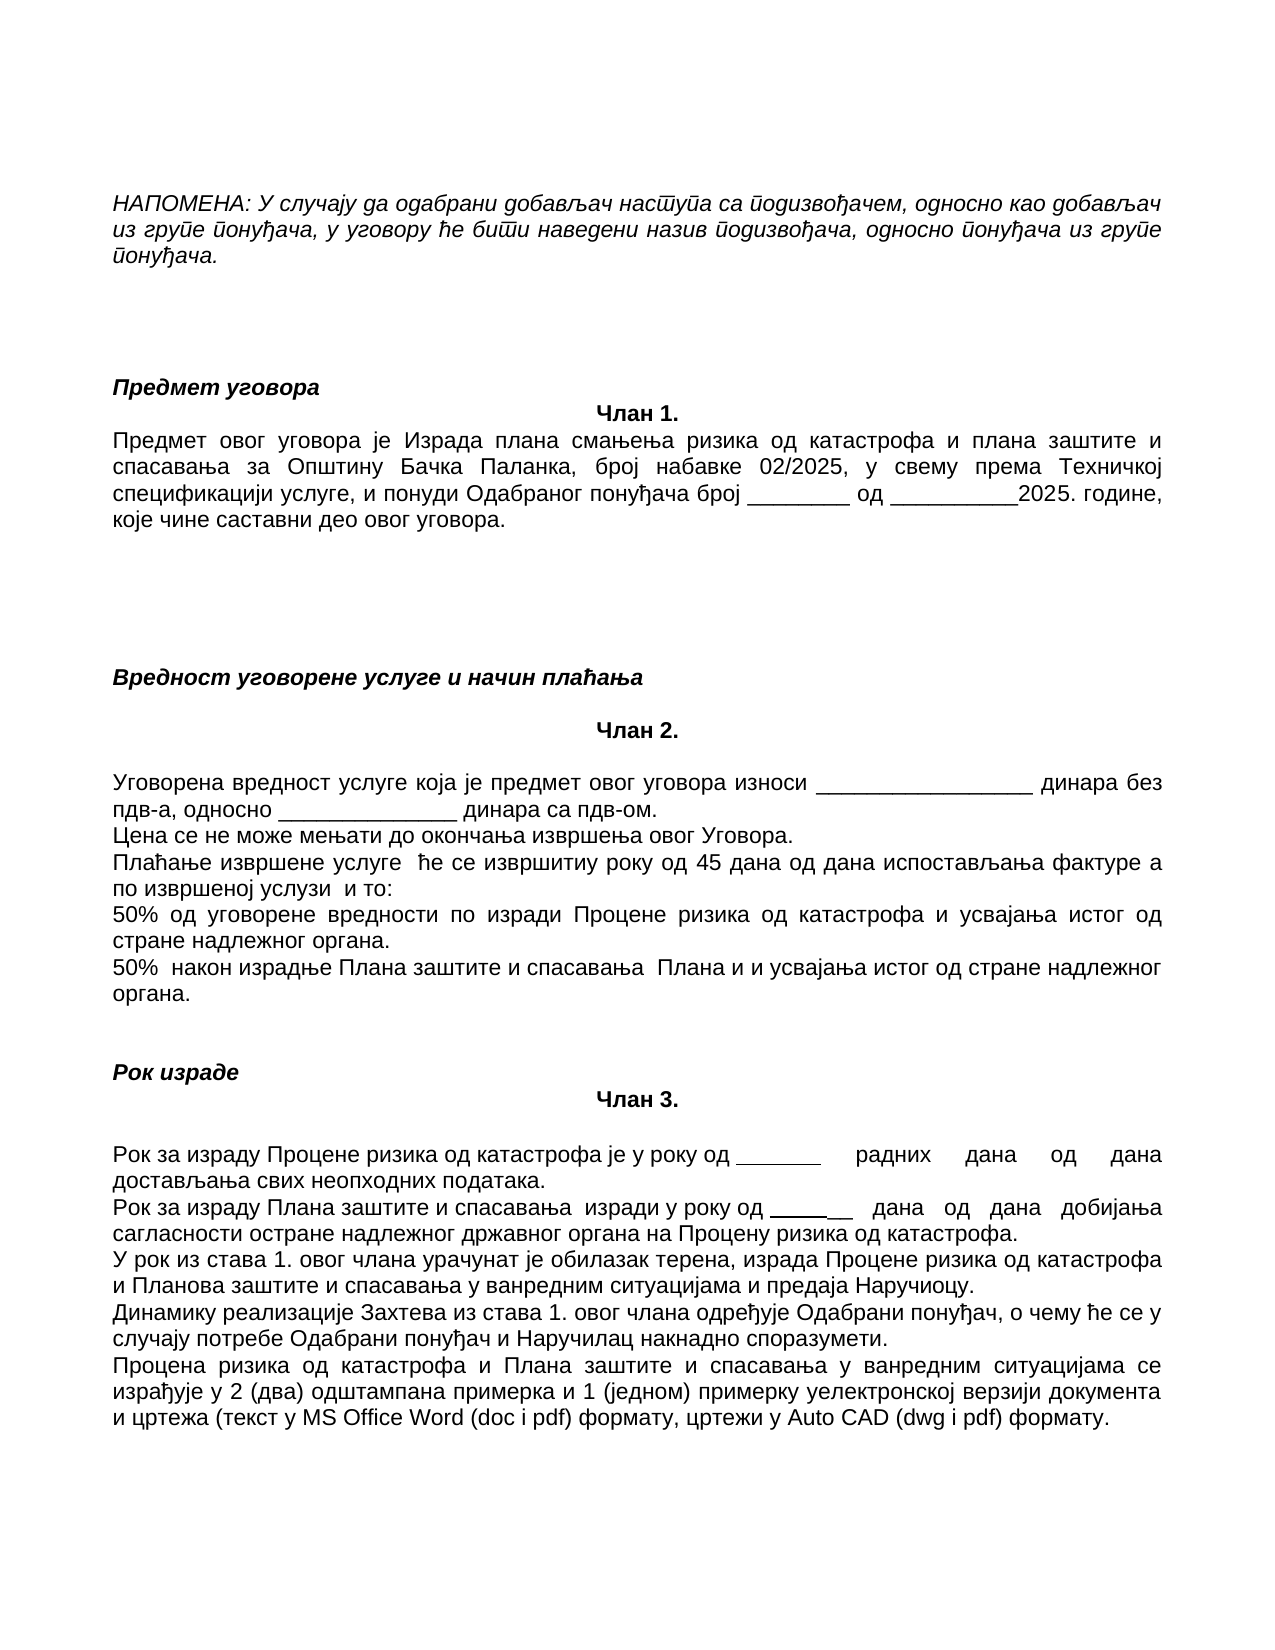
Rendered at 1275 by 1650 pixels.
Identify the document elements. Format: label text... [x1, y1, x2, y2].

text Рок израде [112, 1059, 1162, 1086]
text Процена ризика од катастрофа и Плана заштите и спасавања у ванредним ситуацијама се израђује у 2 (два) одштампана примерка и 1 (једном) примерку уелектронској верзији документа и цртежа (текст у MS Office Word (doc i pdf) формату, цртежи у Auto CAD (dwg i pdf) формату. [112, 1352, 1162, 1431]
text Предмет уговора [112, 374, 1162, 400]
text Члан 1. [112, 400, 1162, 427]
text Цена се не може мењати до окончања извршења овог Уговора. [112, 822, 1162, 848]
text Предмет овог уговора је Израда плана смањења ризика од катастрофа и плана заштите и спасавања за Општину Бачка Паланка, број набавке 02/2025, у свему према Техничкој спецификацији услуге, и понуди Одабраног понуђача број ________ од __________2025. године, које чине саставни део овог уговора. [112, 427, 1162, 532]
text Члан 3. [112, 1086, 1162, 1112]
text НАПОМЕНА: У случају да одабрани добављач наступа са подизвођачем, односно као добављач из групе понуђача, у уговору ће бити наведени назив подизвођача, односно понуђача из групе понуђача. [112, 189, 1162, 269]
text Плаћање извршене услуге ће се извршитиу року од 45 дана од дана испостављања фактуре а по извршеној услузи и то: [112, 848, 1162, 901]
text Уговорена вредност услуге која је предмет овог уговора износи _________________ динара без пдв-а, односно ______________ динара са пдв-ом. [112, 769, 1162, 822]
text Вредност уговорене услуге и начин плаћања [112, 664, 1162, 690]
text 50% од уговорене вредности по изради Процене ризика од катастрофа и усвајања истог од стране надлежног органа. [112, 901, 1162, 954]
text Динамику реализације Захтева из става 1. овог члана одређује Одабрани понуђач, о чему ће се у случају потребе Одабрани понуђач и Наручилац накнадно споразумети. [112, 1299, 1162, 1352]
text Рок за израду Процене ризика од катастрофа је у року од радних дана од дана достављања свих неопходних података. [112, 1141, 1162, 1193]
text Члан 2. [112, 717, 1162, 743]
text У рок из става 1. овог члана урачунат је обилазак терена, израда Процене ризика од катастрофа и Планова заштите и спасавања у ванредним ситуацијама и предаја Наручиоцу. [112, 1246, 1162, 1299]
text Рок за израду Плана заштите и спасавања изради у року од __ дана од дана добијања сагласности остране надлежног државног органа на Процену ризика од катастрофа. [112, 1193, 1162, 1246]
text 50% након израдње Плана заштите и спасавања Плана и и усвајања истог од стране надлежног органа. [112, 954, 1162, 1007]
